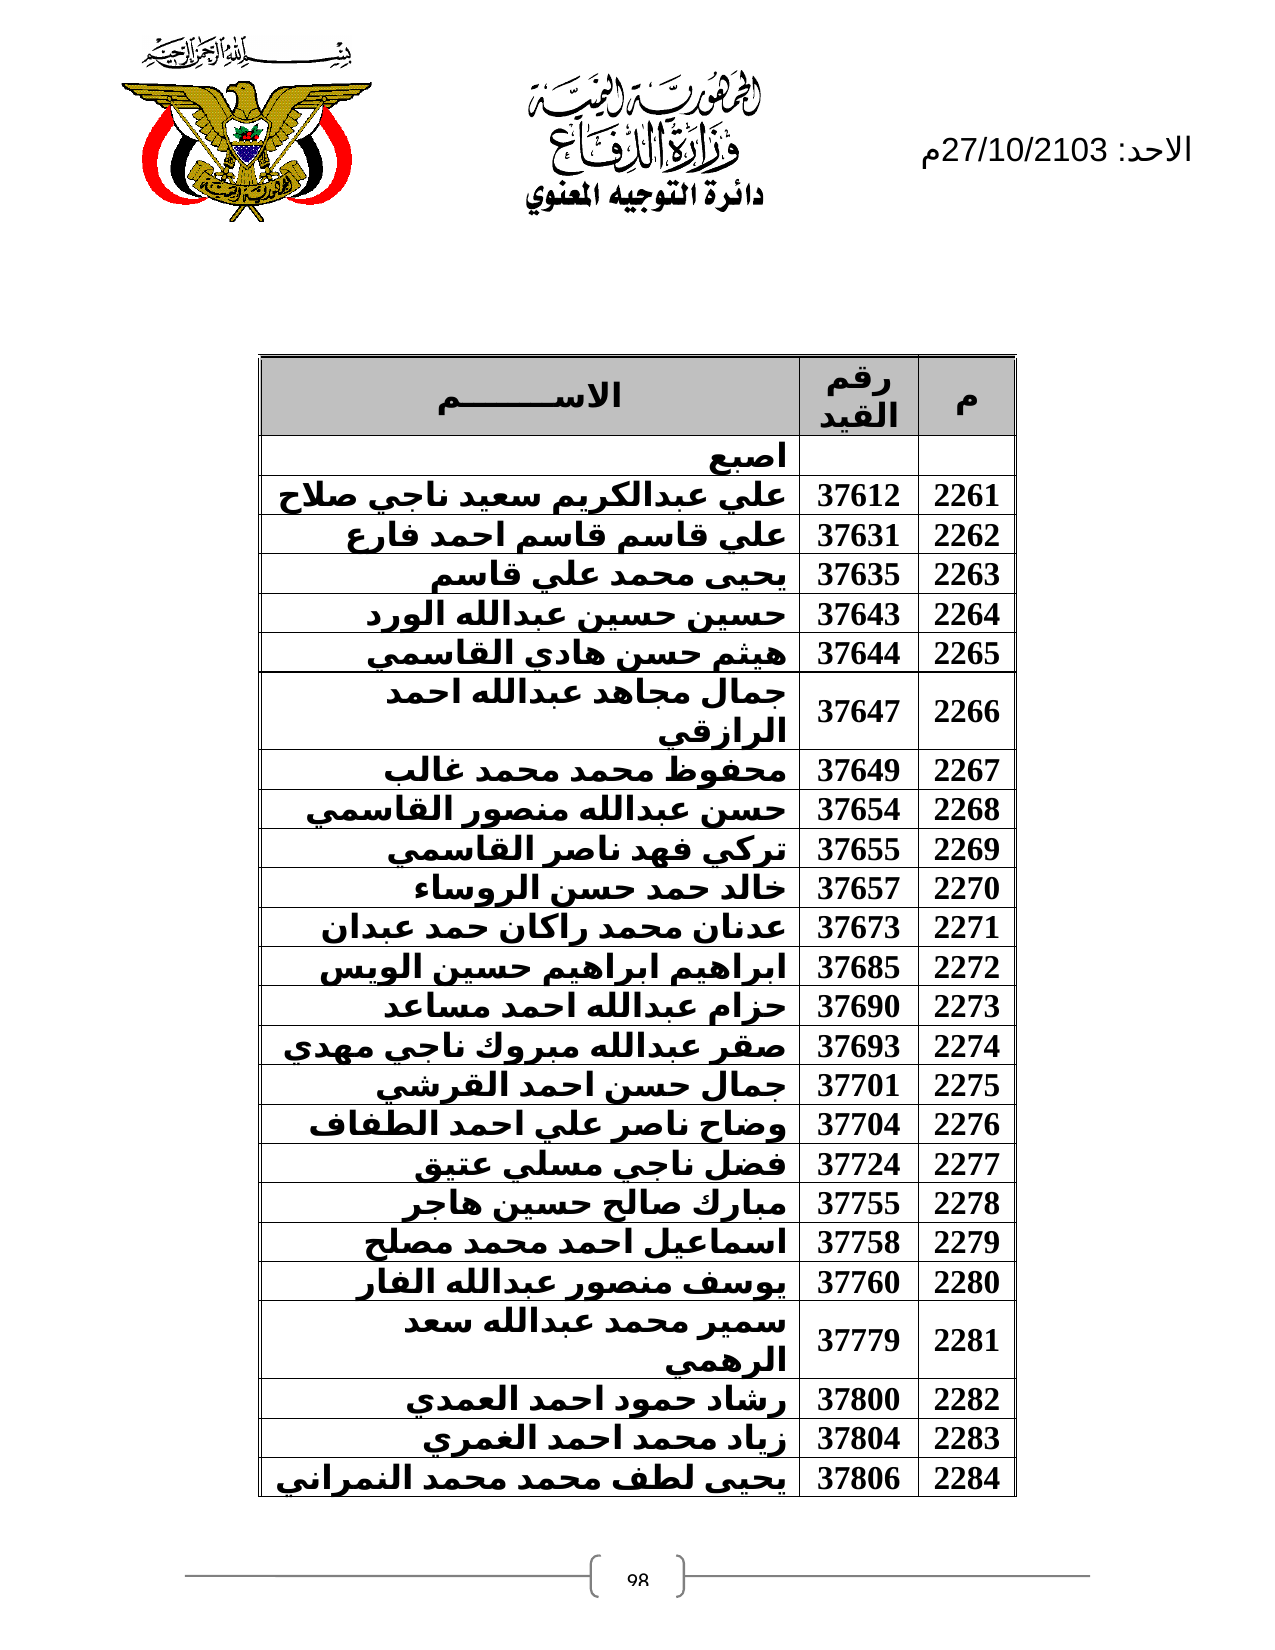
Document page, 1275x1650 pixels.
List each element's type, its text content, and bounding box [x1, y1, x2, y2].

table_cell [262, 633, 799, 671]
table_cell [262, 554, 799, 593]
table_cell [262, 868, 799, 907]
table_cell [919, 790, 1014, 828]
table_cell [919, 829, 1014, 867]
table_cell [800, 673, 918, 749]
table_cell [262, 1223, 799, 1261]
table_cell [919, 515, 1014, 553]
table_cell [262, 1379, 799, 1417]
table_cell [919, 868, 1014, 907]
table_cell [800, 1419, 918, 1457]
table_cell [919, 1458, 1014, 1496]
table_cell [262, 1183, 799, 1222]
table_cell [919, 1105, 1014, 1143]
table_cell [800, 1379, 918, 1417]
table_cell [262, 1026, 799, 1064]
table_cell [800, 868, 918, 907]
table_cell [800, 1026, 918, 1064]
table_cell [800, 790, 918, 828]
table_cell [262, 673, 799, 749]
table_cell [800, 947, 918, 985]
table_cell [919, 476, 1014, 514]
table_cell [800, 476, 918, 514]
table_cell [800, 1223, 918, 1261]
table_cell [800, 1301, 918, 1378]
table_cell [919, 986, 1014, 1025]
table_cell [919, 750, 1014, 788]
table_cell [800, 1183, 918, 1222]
table_header الاســــــــم [260, 357, 799, 435]
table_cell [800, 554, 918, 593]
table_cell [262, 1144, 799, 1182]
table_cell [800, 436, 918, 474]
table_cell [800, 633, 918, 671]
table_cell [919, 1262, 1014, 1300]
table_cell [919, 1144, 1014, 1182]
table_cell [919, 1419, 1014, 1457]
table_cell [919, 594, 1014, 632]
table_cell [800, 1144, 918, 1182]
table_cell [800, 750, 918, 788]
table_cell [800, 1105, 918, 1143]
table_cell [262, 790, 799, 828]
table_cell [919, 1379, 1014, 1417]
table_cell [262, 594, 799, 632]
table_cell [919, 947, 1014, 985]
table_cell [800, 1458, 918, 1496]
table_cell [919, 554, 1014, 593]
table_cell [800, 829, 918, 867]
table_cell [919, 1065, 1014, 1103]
table_header رقم القيد [800, 358, 918, 435]
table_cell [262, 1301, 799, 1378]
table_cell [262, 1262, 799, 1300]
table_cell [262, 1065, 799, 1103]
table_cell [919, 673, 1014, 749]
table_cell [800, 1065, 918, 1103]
table_header م [919, 358, 1015, 435]
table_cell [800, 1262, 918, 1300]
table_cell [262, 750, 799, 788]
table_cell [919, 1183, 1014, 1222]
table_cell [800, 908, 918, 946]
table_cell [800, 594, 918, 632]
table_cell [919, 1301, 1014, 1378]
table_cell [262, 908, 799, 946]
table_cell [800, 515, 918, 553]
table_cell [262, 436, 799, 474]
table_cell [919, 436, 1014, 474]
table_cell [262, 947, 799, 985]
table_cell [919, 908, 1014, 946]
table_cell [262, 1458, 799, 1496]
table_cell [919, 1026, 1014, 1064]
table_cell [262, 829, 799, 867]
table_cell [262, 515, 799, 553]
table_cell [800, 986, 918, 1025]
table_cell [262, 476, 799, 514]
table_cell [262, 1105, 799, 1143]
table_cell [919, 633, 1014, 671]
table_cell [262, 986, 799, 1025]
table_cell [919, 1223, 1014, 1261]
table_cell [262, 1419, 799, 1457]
